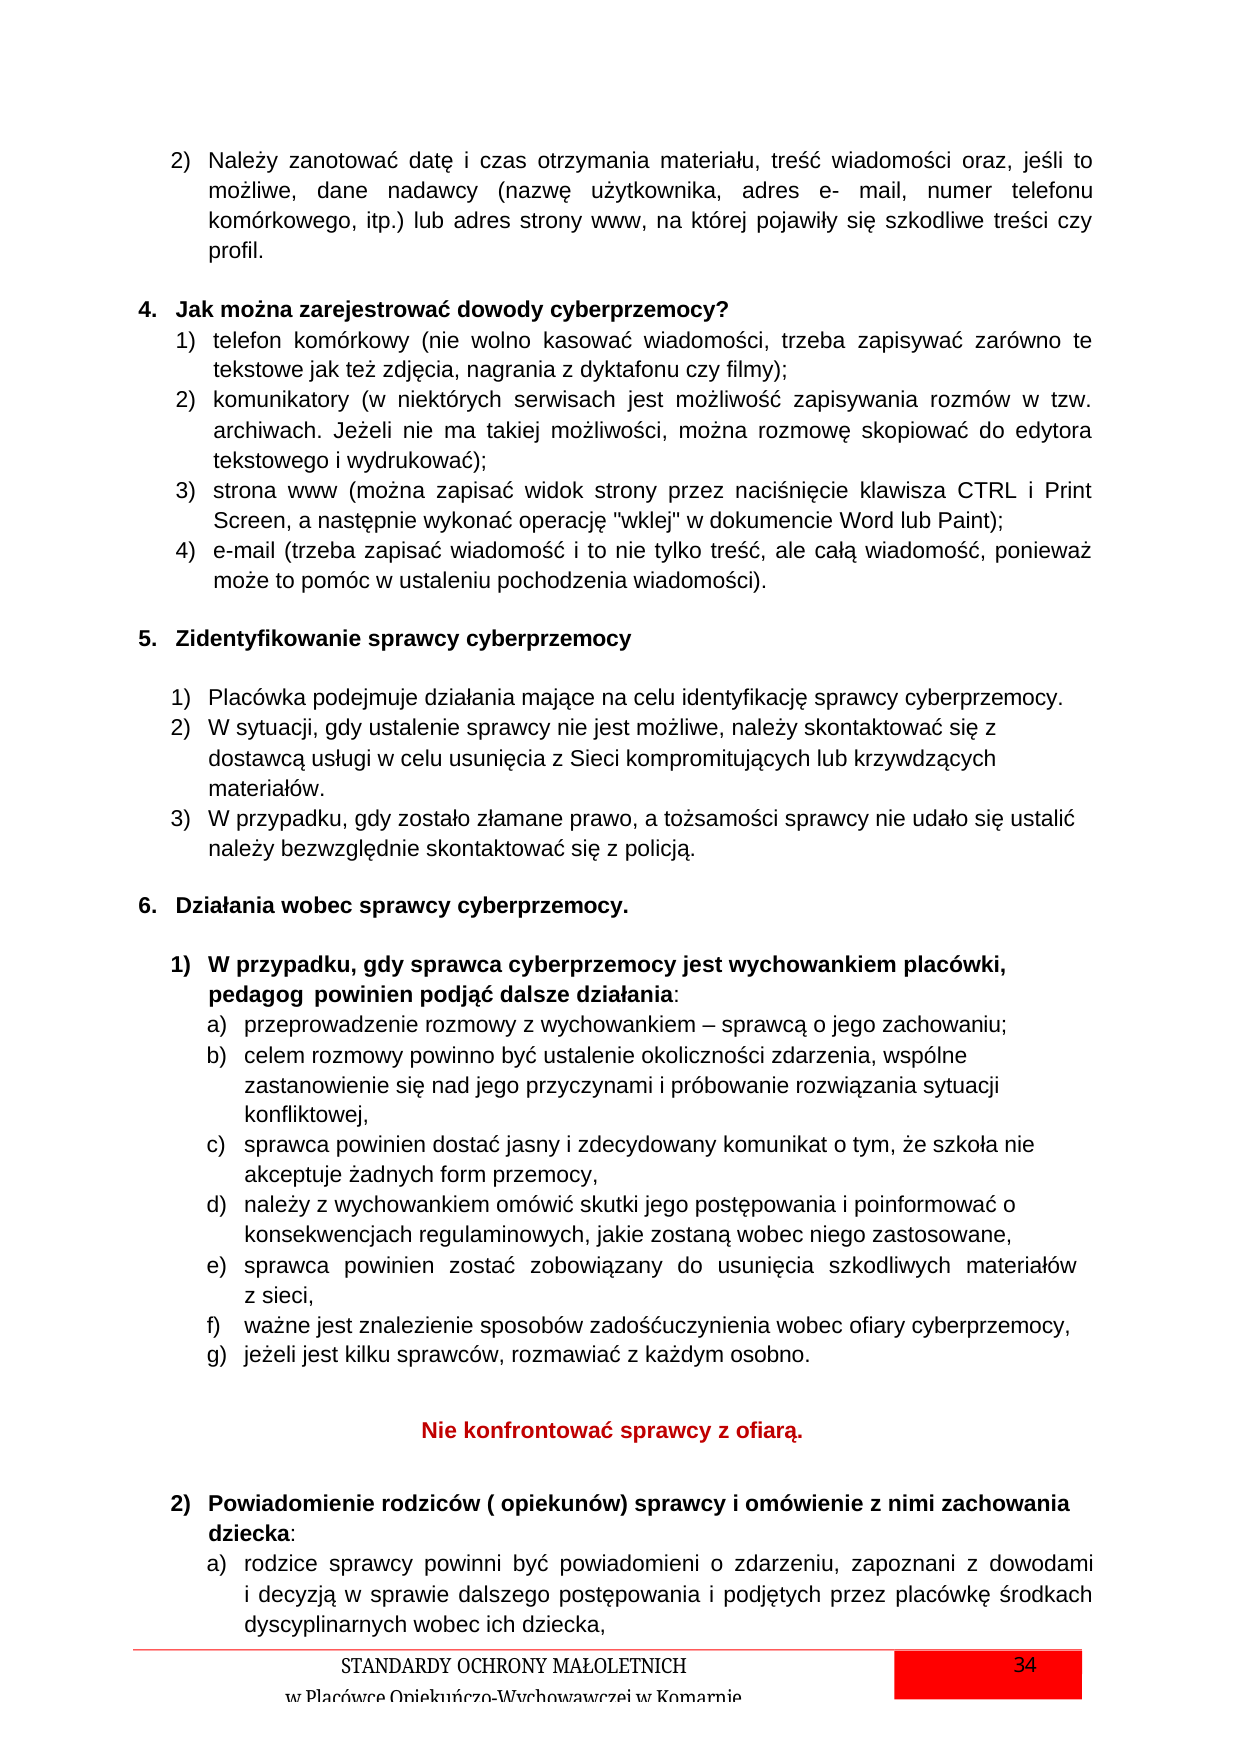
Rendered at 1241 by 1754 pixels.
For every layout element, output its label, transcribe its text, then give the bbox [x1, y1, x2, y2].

list sprawca powinien dostać jasny i zdecydowany komunikat o tym, że szkoła nie akceptuje żadnych form przemocy, [206, 1131, 1093, 1187]
subtitle Nie konfrontować sprawcy z ofiarą. [421, 1417, 1173, 1443]
list ważne jest znalezienie sposobów zadośćuczynienia wobec ofiary cyberprzemocy, [207, 1312, 1173, 1338]
list e-mail (trzeba zapisać wiadomość i to nie tylko treść, ale całą wiadomość, ponieważ może to pomóc w ustaleniu pochodzenia wiadomości). [175, 537, 1092, 593]
list sprawca powinien zostać zobowiązany do usunięcia szkodliwych materiałów z sieci, [206, 1252, 1093, 1308]
subtitle Zidentyfikowanie sprawcy cyberprzemocy [138, 625, 1173, 651]
list jeżeli jest kilku sprawców, rozmawiać z każdym osobno. [207, 1341, 1173, 1368]
list W sytuacji, gdy ustalenie sprawcy nie jest możliwe, należy skontaktować się z dostawcą usługi w celu usunięcia z Sieci kompromitujących lub krzywdzących materiałów. [170, 714, 1093, 801]
list Należy zanotować datę i czas otrzymania materiału, treść wiadomości oraz, jeśli to możliwe, dane nadawcy (nazwę użytkownika, adres e- mail, numer telefonu komórkowego, itp.) lub adres strony www, na której pojawiły się szkodliwe treści czy profil. [170, 147, 1094, 263]
list Placówka podejmuje działania mające na celu identyfikację sprawcy cyberprzemocy. [171, 684, 1173, 710]
list strona www (można zapisać widok strony przez naciśnięcie klawisza CTRL i Print Screen, a następnie wykonać operację "wklej" w dokumencie Word lub Paint); [175, 477, 1093, 533]
list celem rozmowy powinno być ustalenie okoliczności zdarzenia, wspólne zastanowienie się nad jego przyczynami i próbowanie rozwiązania sytuacji konfliktowej, [206, 1042, 1092, 1128]
subtitle Działania wobec sprawcy cyberprzemocy. [138, 892, 1173, 918]
list należy z wychowankiem omówić skutki jego postępowania i poinformować o konsekwencjach regulaminowych, jakie zostaną wobec niego zastosowane, [206, 1191, 1093, 1248]
list Powiadomienie rodziców ( opiekunów) sprawcy i omówienie z nimi zachowania dziecka: [170, 1490, 1070, 1546]
list W przypadku, gdy sprawca cyberprzemocy jest wychowankiem placówki, pedagog powinien podjąć dalsze działania: [170, 951, 1093, 1007]
list rodzice sprawcy powinni być powiadomieni o zdarzeniu, zapoznani z dowodami i decyzją w sprawie dalszego postępowania i podjętych przez placówkę środkach dyscyplinarnych wobec ich dziecka, [206, 1550, 1093, 1637]
list W przypadku, gdy zostało złamane prawo, a tożsamości sprawcy nie udało się ustalić należy bezwzględnie skontaktować się z policją. [170, 805, 1092, 861]
list przeprowadzenie rozmowy z wychowankiem – sprawcą o jego zachowaniu; [207, 1011, 1173, 1038]
subtitle Jak można zarejestrować dowody cyberprzemocy? [138, 296, 1173, 322]
list telefon komórkowy (nie wolno kasować wiadomości, trzeba zapisywać zarówno te tekstowe jak też zdjęcia, nagrania z dyktafonu czy filmy); [175, 327, 1092, 383]
list komunikatory (w niektórych serwisach jest możliwość zapisywania rozmów w tzw. archiwach. Jeżeli nie ma takiej możliwości, można rozmowę skopiować do edytora tekstowego i wydrukować); [175, 386, 1093, 473]
